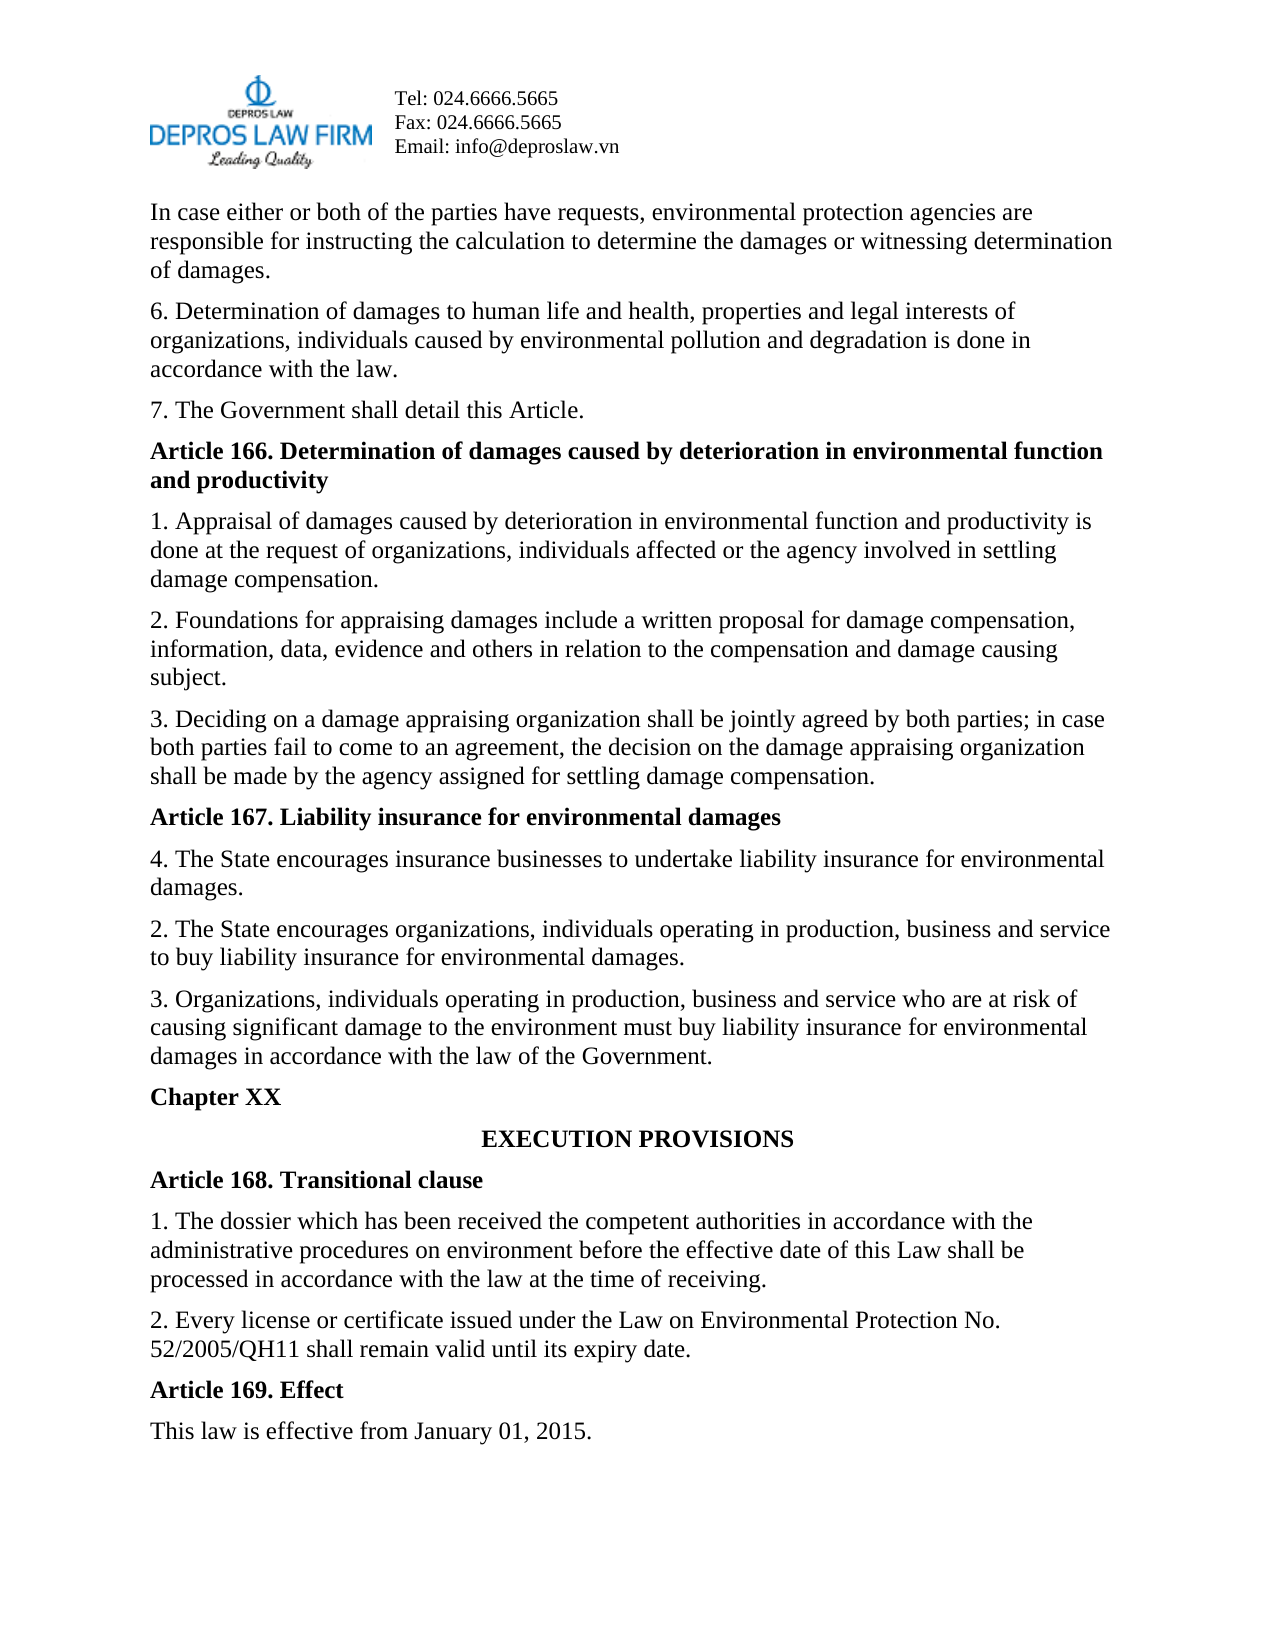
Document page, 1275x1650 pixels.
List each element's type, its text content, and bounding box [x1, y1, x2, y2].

text In case either or both of the parties have requests, environmental protection agencies are responsible for instructing the calculation to determine the damages or witnessing determination of damages. [150, 197, 1125, 284]
text 2. The State encourages organizations, individuals operating in production, business and service to buy liability insurance for environmental damages. [150, 914, 1125, 971]
text 2. Foundations for appraising damages include a written proposal for damage compensation, information, data, evidence and others in relation to the compensation and damage causing subject. [150, 605, 1125, 691]
text Article 168. Transitional clause [150, 1165, 1125, 1194]
text EXECUTION PROVISIONS [150, 1124, 1125, 1152]
text 7. The Government shall detail this Article. [150, 395, 1125, 424]
text 2. Every license or certificate issued under the Law on Environmental Protection No. 52/2005/QH11 shall remain valid until its expiry date. [150, 1305, 1125, 1362]
text Chapter XX [150, 1082, 1125, 1111]
picture [150, 75, 372, 169]
text Article 166. Determination of damages caused by deterioration in environmental function and productivity [150, 436, 1125, 494]
text 1. The dossier which has been received the competent authorities in accordance with the administrative procedures on environment before the effective date of this Law shall be processed in accordance with the law at the time of receiving. [150, 1206, 1125, 1292]
text Article 167. Liability insurance for environmental damages [150, 802, 1125, 831]
text 3. Organizations, individuals operating in production, business and service who are at risk of causing significant damage to the environment must buy liability insurance for environmental damages in accordance with the law of the Government. [150, 984, 1125, 1070]
text 4. The State encourages insurance businesses to undertake liability insurance for environmental damages. [150, 844, 1125, 901]
text Article 169. Effect [150, 1375, 1125, 1404]
text 1. Appraisal of damages caused by deterioration in environmental function and productivity is done at the request of organizations, individuals affected or the agency involved in settling damage compensation. [150, 506, 1125, 592]
text 3. Deciding on a damage appraising organization shall be jointly agreed by both parties; in case both parties fail to come to an agreement, the decision on the damage appraising organization shall be made by the agency assigned for settling damage compensation. [150, 704, 1125, 790]
text 6. Determination of damages to human life and health, properties and legal interests of organizations, individuals caused by environmental pollution and degradation is done in accordance with the law. [150, 296, 1125, 382]
text This law is effective from January 01, 2015. [150, 1416, 1125, 1445]
